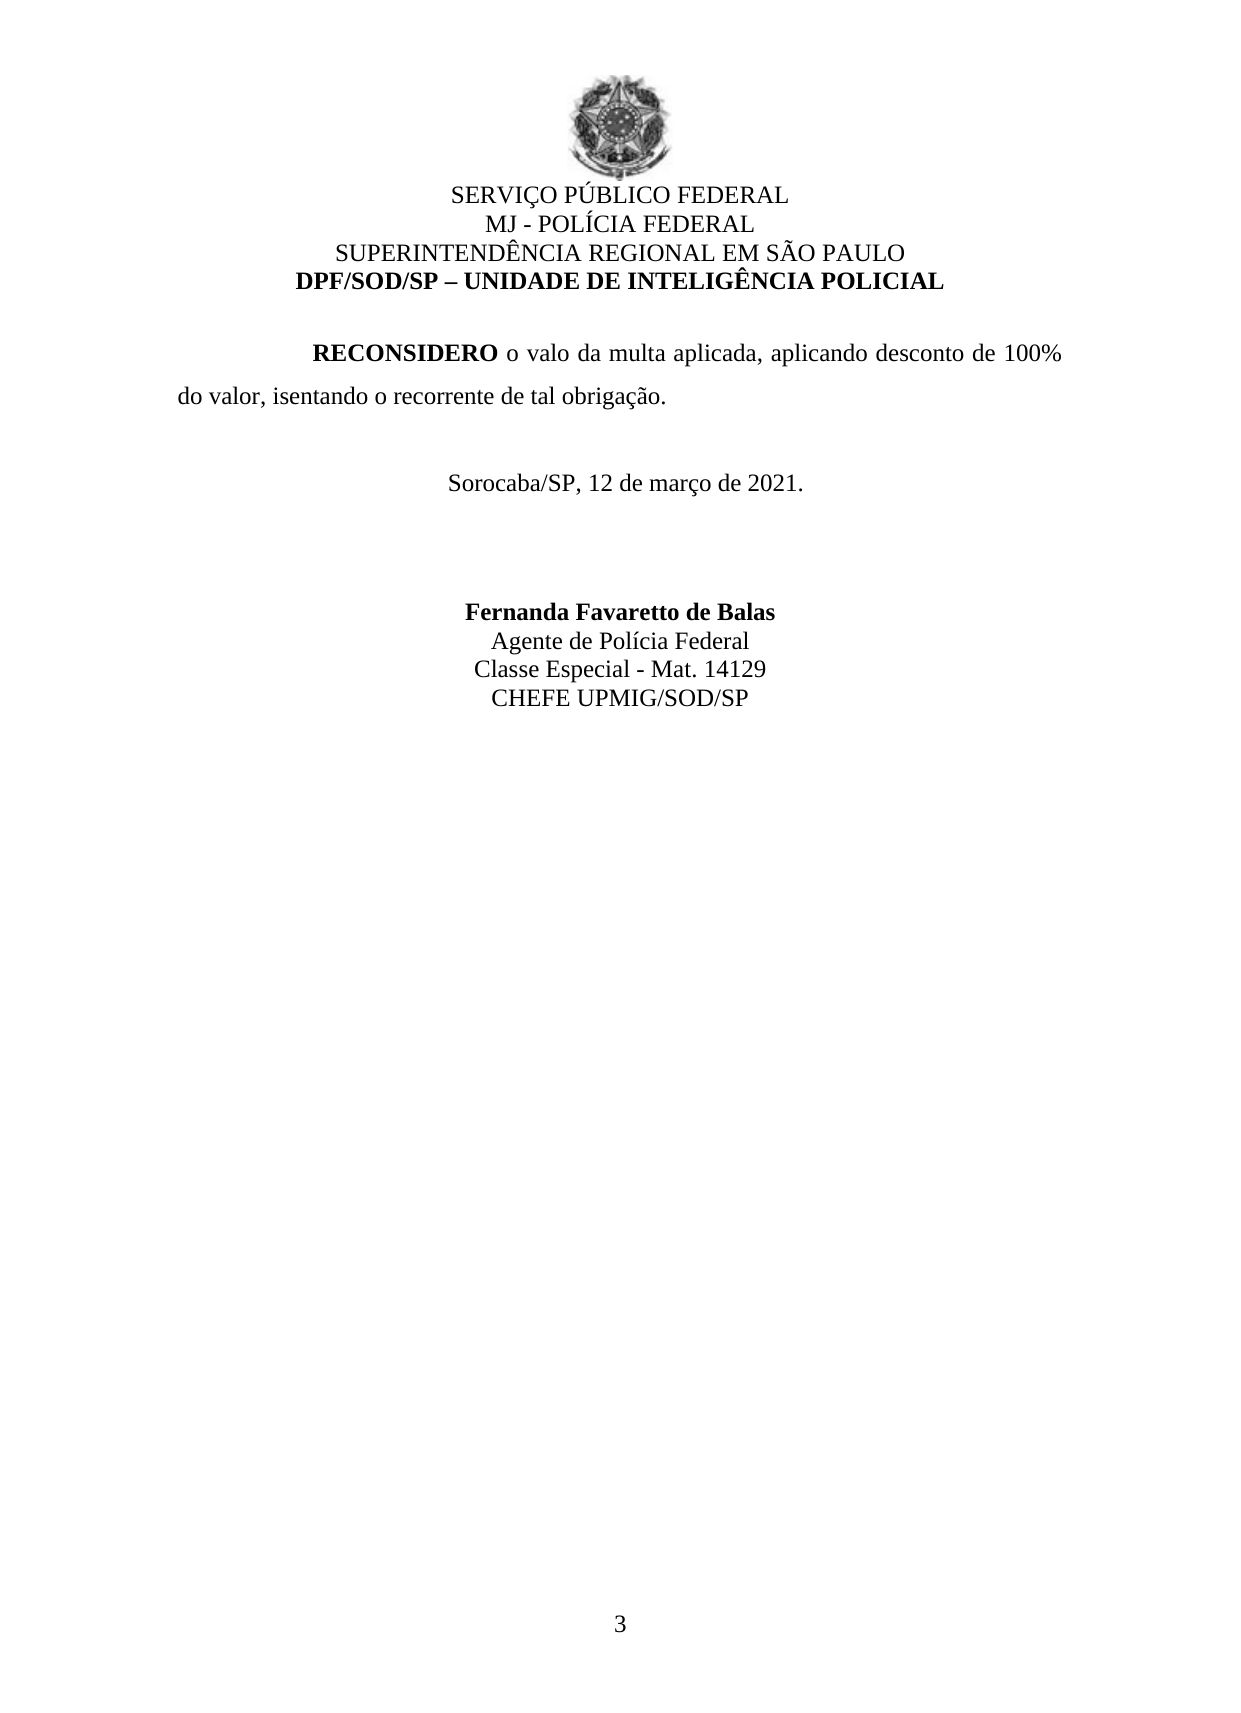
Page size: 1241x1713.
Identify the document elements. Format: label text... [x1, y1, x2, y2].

picture [567, 75, 673, 181]
text Fernanda Favaretto de Balas [177, 597, 1063, 626]
text RECONSIDERO o valo da multa aplicada, aplicando desconto de 100% do valor, isentando o recorrente de tal obrigação. [177, 338, 1063, 410]
text Agente de Polícia Federal Classe Especial - Mat. 14129 [177, 626, 1063, 683]
text CHEFE UPMIG/SOD/SP [177, 683, 1063, 712]
text Sorocaba/SP, 12 de março de 2021. [177, 468, 1063, 496]
